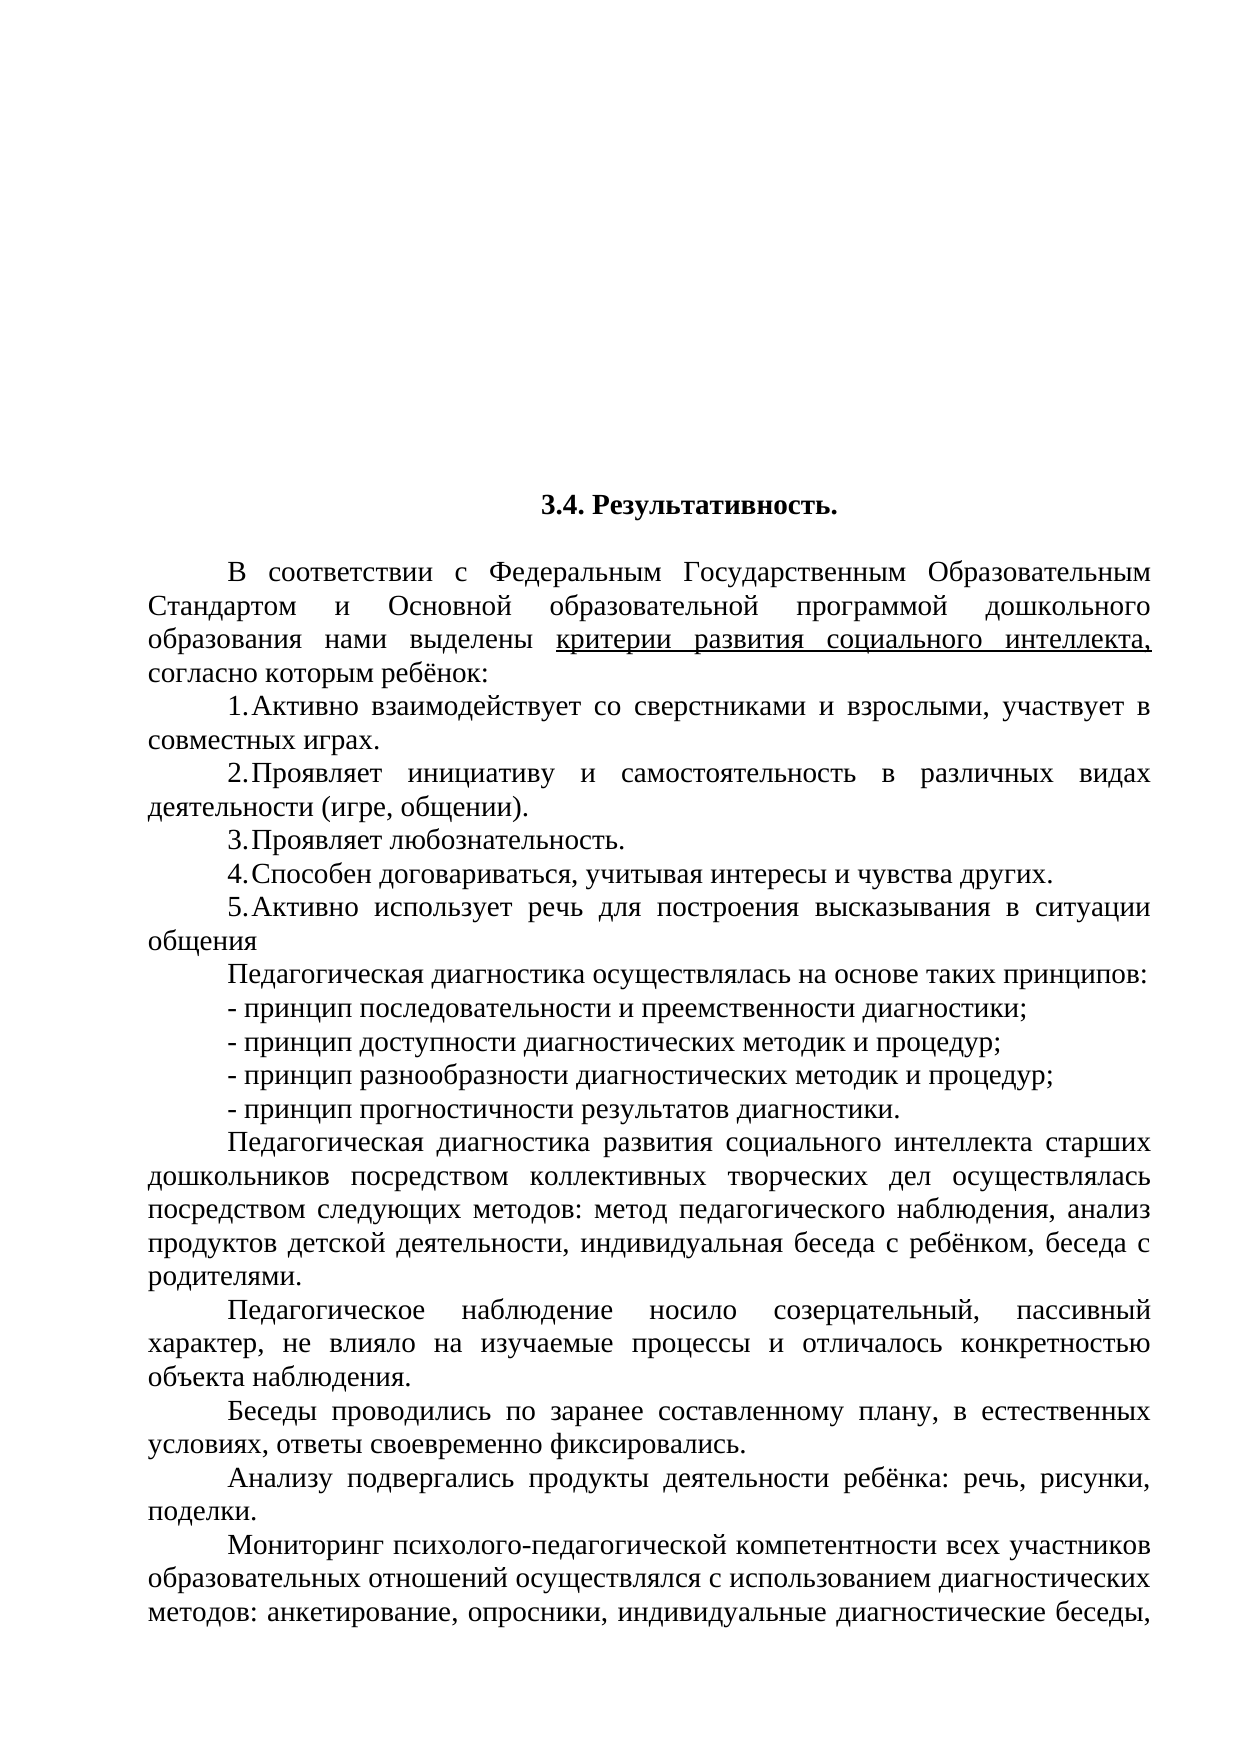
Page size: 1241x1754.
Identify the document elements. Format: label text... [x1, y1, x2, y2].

list Способен договариваться, учитывая интересы и чувства других. [148, 856, 1152, 889]
text - принцип доступности диагностических методик и процедур; [148, 1024, 1152, 1057]
list Активно использует речь для построения высказывания в ситуации общения [148, 889, 1152, 957]
text - принцип прогностичности результатов диагностики. [148, 1091, 1152, 1124]
list Активно взаимодействует со сверстниками и взрослыми, участвует в совместных играх. [148, 688, 1152, 755]
text 3.4. Результативность. [148, 487, 1152, 521]
text Педагогическая диагностика развития социального интеллекта старших дошкольников посредством коллективных творческих дел осуществлялась посредством следующих методов: метод педагогического наблюдения, анализ продуктов детской деятельности, индивидуальная беседа с ребёнком, беседа с родителями. [148, 1124, 1152, 1292]
list Проявляет инициативу и самостоятельность в различных видах деятельности (игре, общении). [148, 755, 1152, 822]
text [148, 1527, 1152, 1627]
text Анализу подвергались продукты деятельности ребёнка: речь, рисунки, поделки. [148, 1460, 1152, 1527]
text - принцип разнообразности диагностических методик и процедур; [148, 1057, 1152, 1091]
list Проявляет любознательность. [148, 822, 1152, 856]
text Педагогическое наблюдение носило созерцательный, пассивный характер, не влияло на изучаемые процессы и отличалось конкретностью объекта наблюдения. [148, 1292, 1152, 1393]
text Беседы проводились по заранее составленному плану, в естественных условиях, ответы своевременно фиксировались. [148, 1393, 1152, 1460]
text - принцип последовательности и преемственности диагностики; [148, 990, 1152, 1024]
text В соответствии с Федеральным Государственным Образовательным Стандартом и Основной образовательной программой дошкольного образования нами выделены критерии развития социального интеллекта, согласно которым ребёнок: [148, 554, 1152, 688]
text Педагогическая диагностика осуществлялась на основе таких принципов: [148, 957, 1152, 990]
